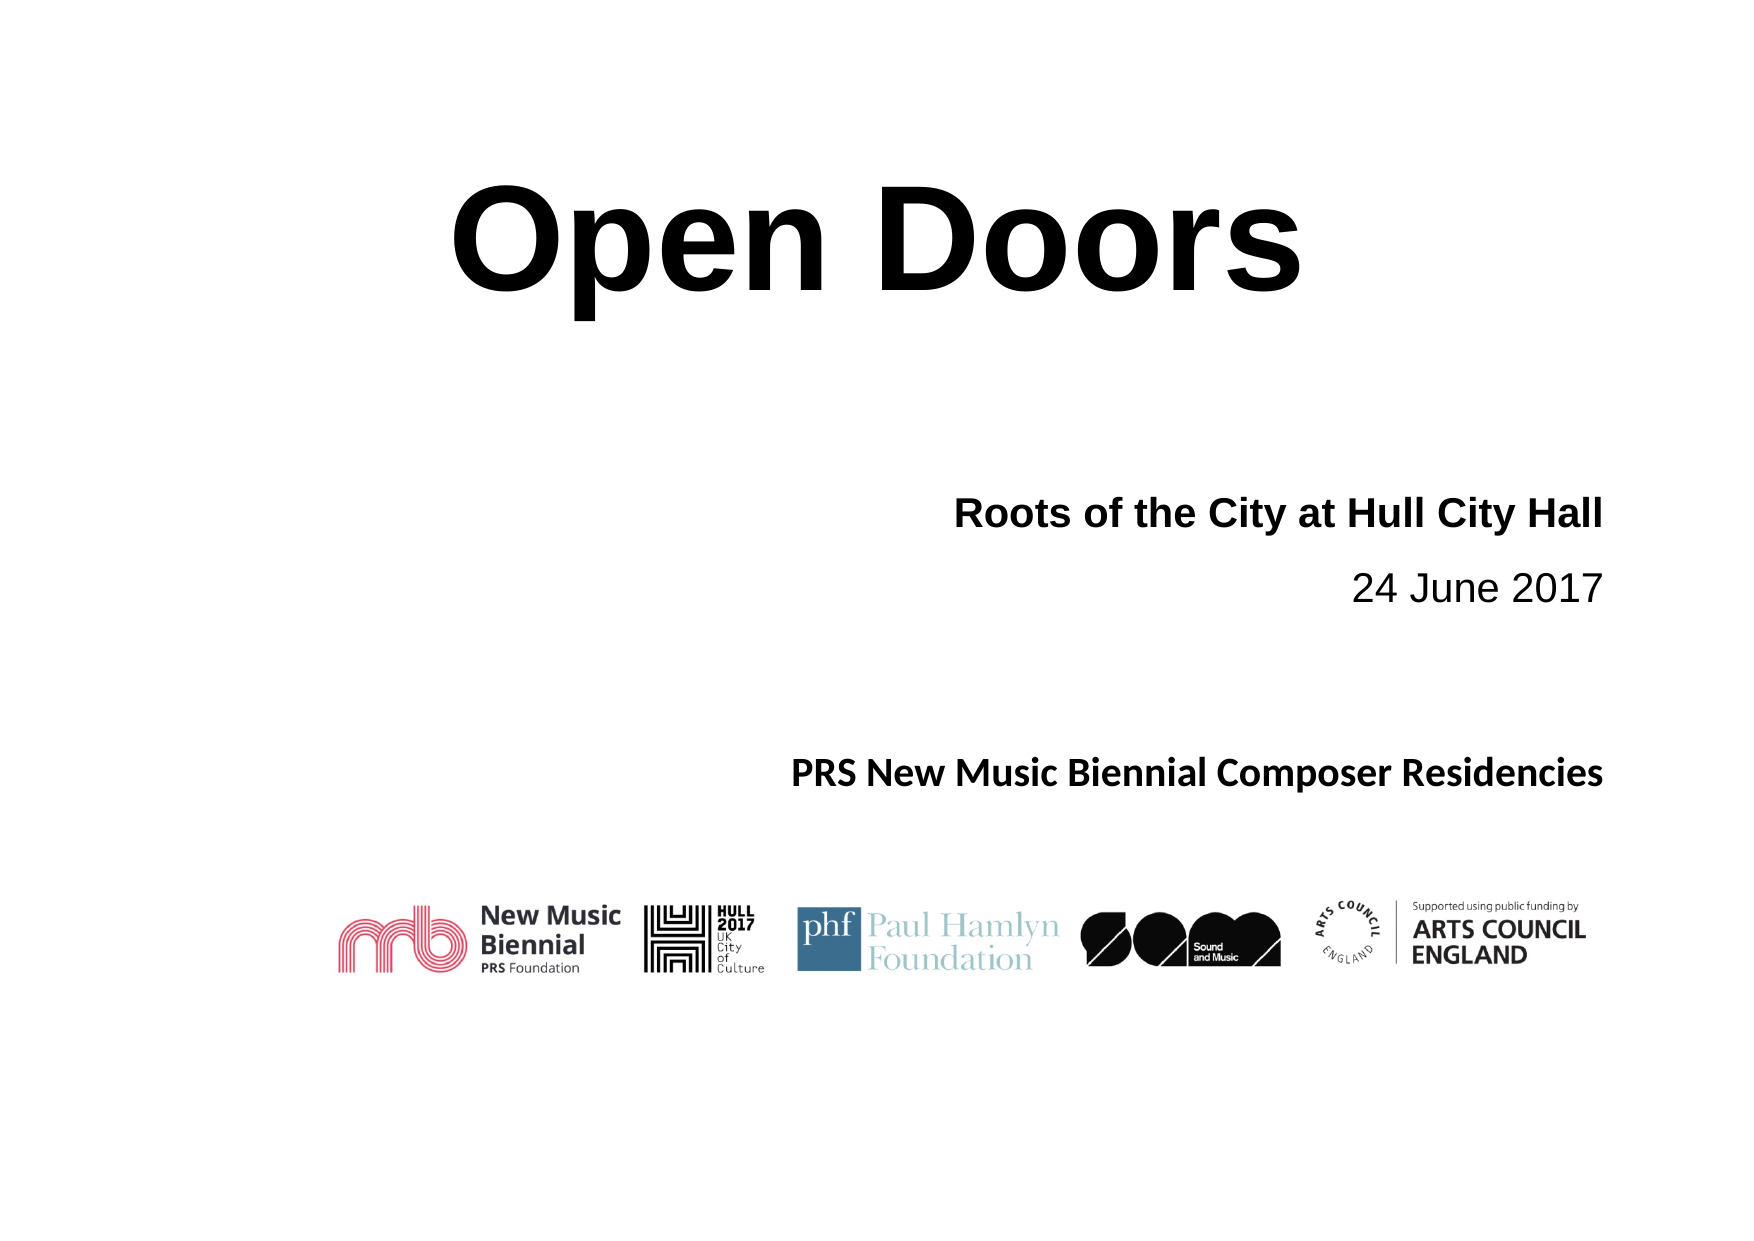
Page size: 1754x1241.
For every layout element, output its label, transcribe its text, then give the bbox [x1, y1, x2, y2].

text 24 June 2017 [150, 564, 1604, 612]
text Roots of the City at Hull City Hall [150, 488, 1604, 536]
text PRS New Music Biennial Composer Residencies [150, 746, 1604, 797]
text Open Doors [150, 150, 1604, 322]
picture [319, 825, 1604, 1038]
